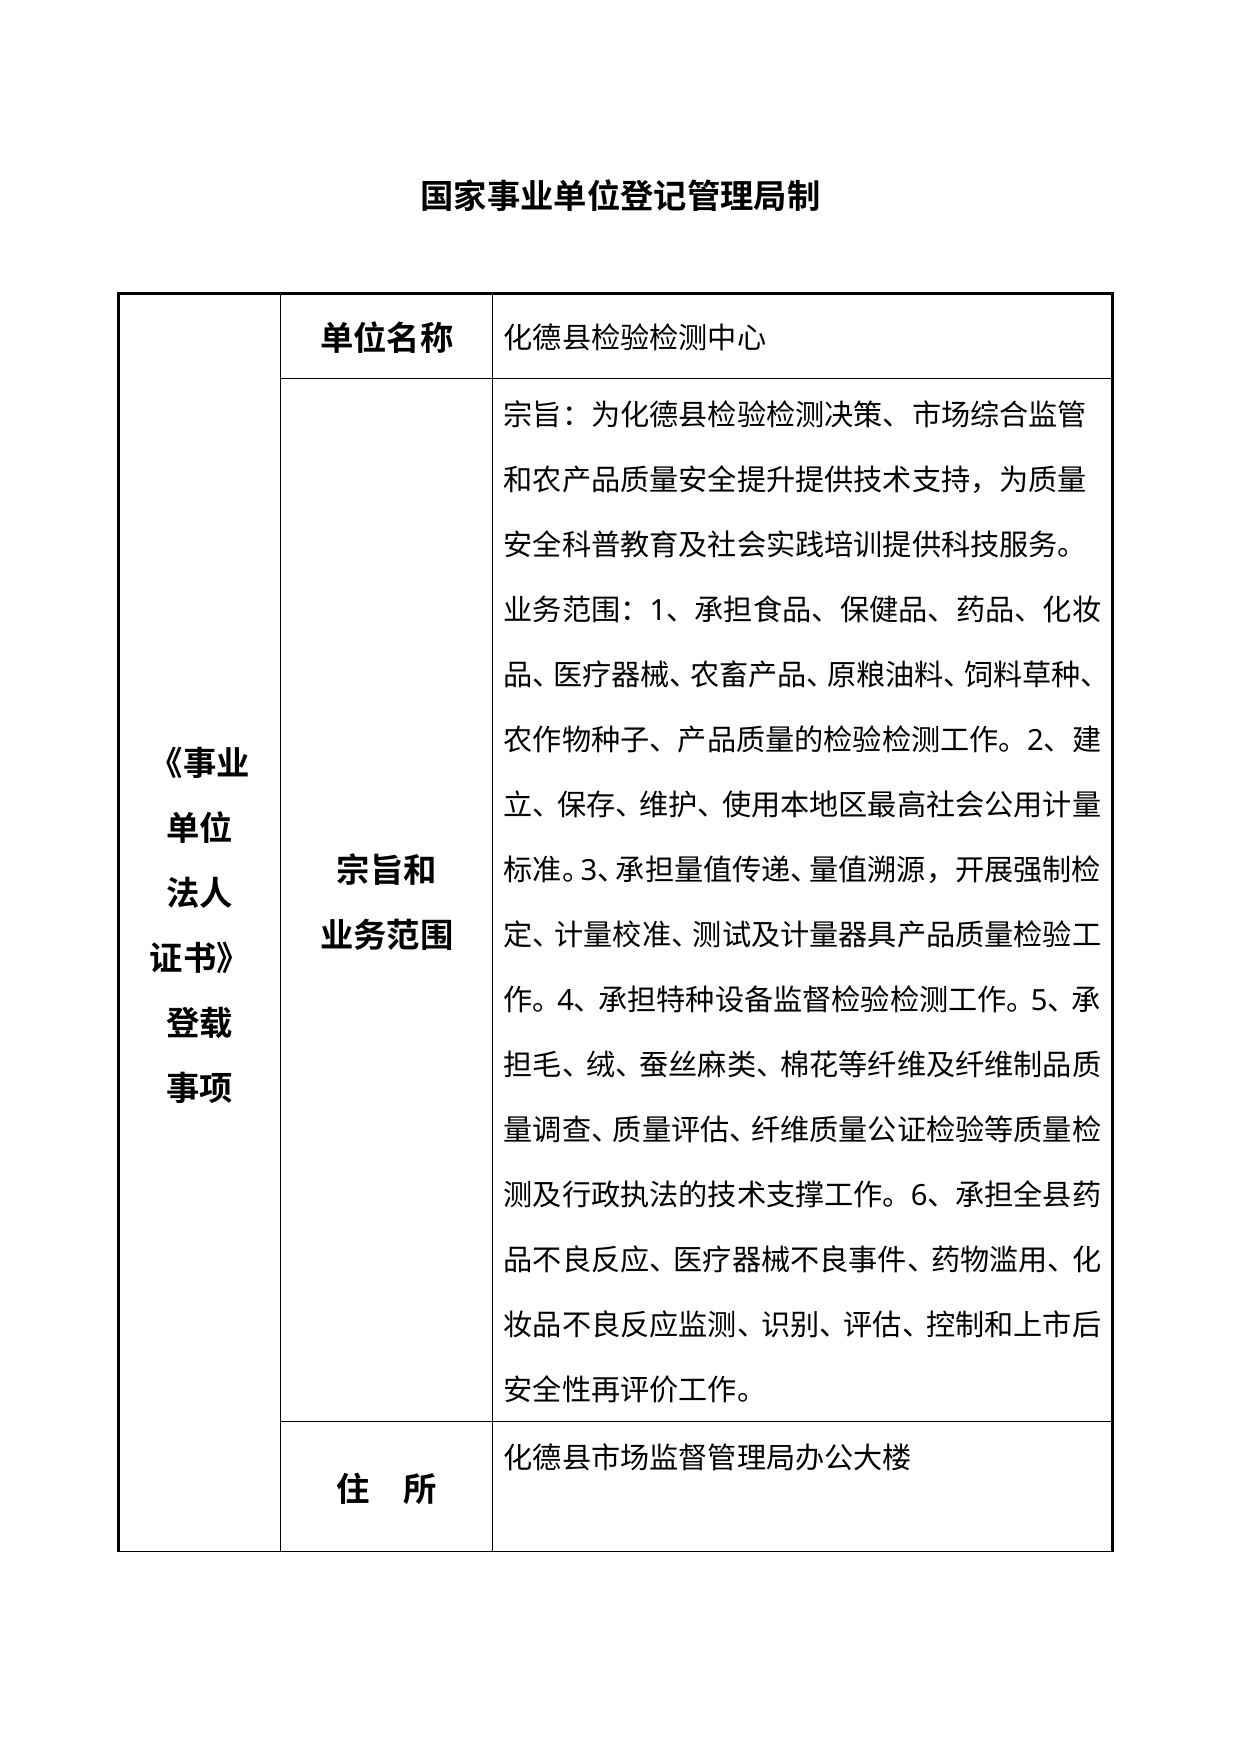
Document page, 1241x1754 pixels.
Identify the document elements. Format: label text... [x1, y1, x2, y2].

table_header 化德县检验检测中心 [493, 295, 1111, 377]
table_header 单位名称 [281, 295, 492, 377]
text 国家事业单位登记管理局制 [118, 162, 1122, 227]
table_header 《事业 单位 法人 证书》 登载 事项 [120, 295, 280, 1486]
table_cell 宗旨：为化德县检验检测决策、市场综合监管和农产品质量安全提升提供技术支持，为质量安全科普教育及社会实践培训提供科技服务。业务范围：1、承担食品、保健品、药品、化妆品、医疗器械、农畜产品、原粮油料、饲料草种、农作物种子、产品质量的检验检测工作。2、建立、保存、维护、使用本地区最高社会公用计量标准。3、承担量值传递、量值溯源，开展强制检定、计量校准、测试及计量器具产品质量检验工作。4、承担特种设备监督检验检测工作。5、承担毛、绒、蚕丝麻类、棉花等纤维及纤维制品质量调查、质量评估、纤维质量公证检验等质量检测及行政执法的技术支撑工作。6、承担全县药品不良反应、医疗器械不良事件、药物滥用、化妆品不良反应监测、识别、评估、控制和上市后安全性再评价工作。 [493, 379, 1111, 1486]
table_cell 宗旨和 业务范围 [281, 379, 492, 1486]
